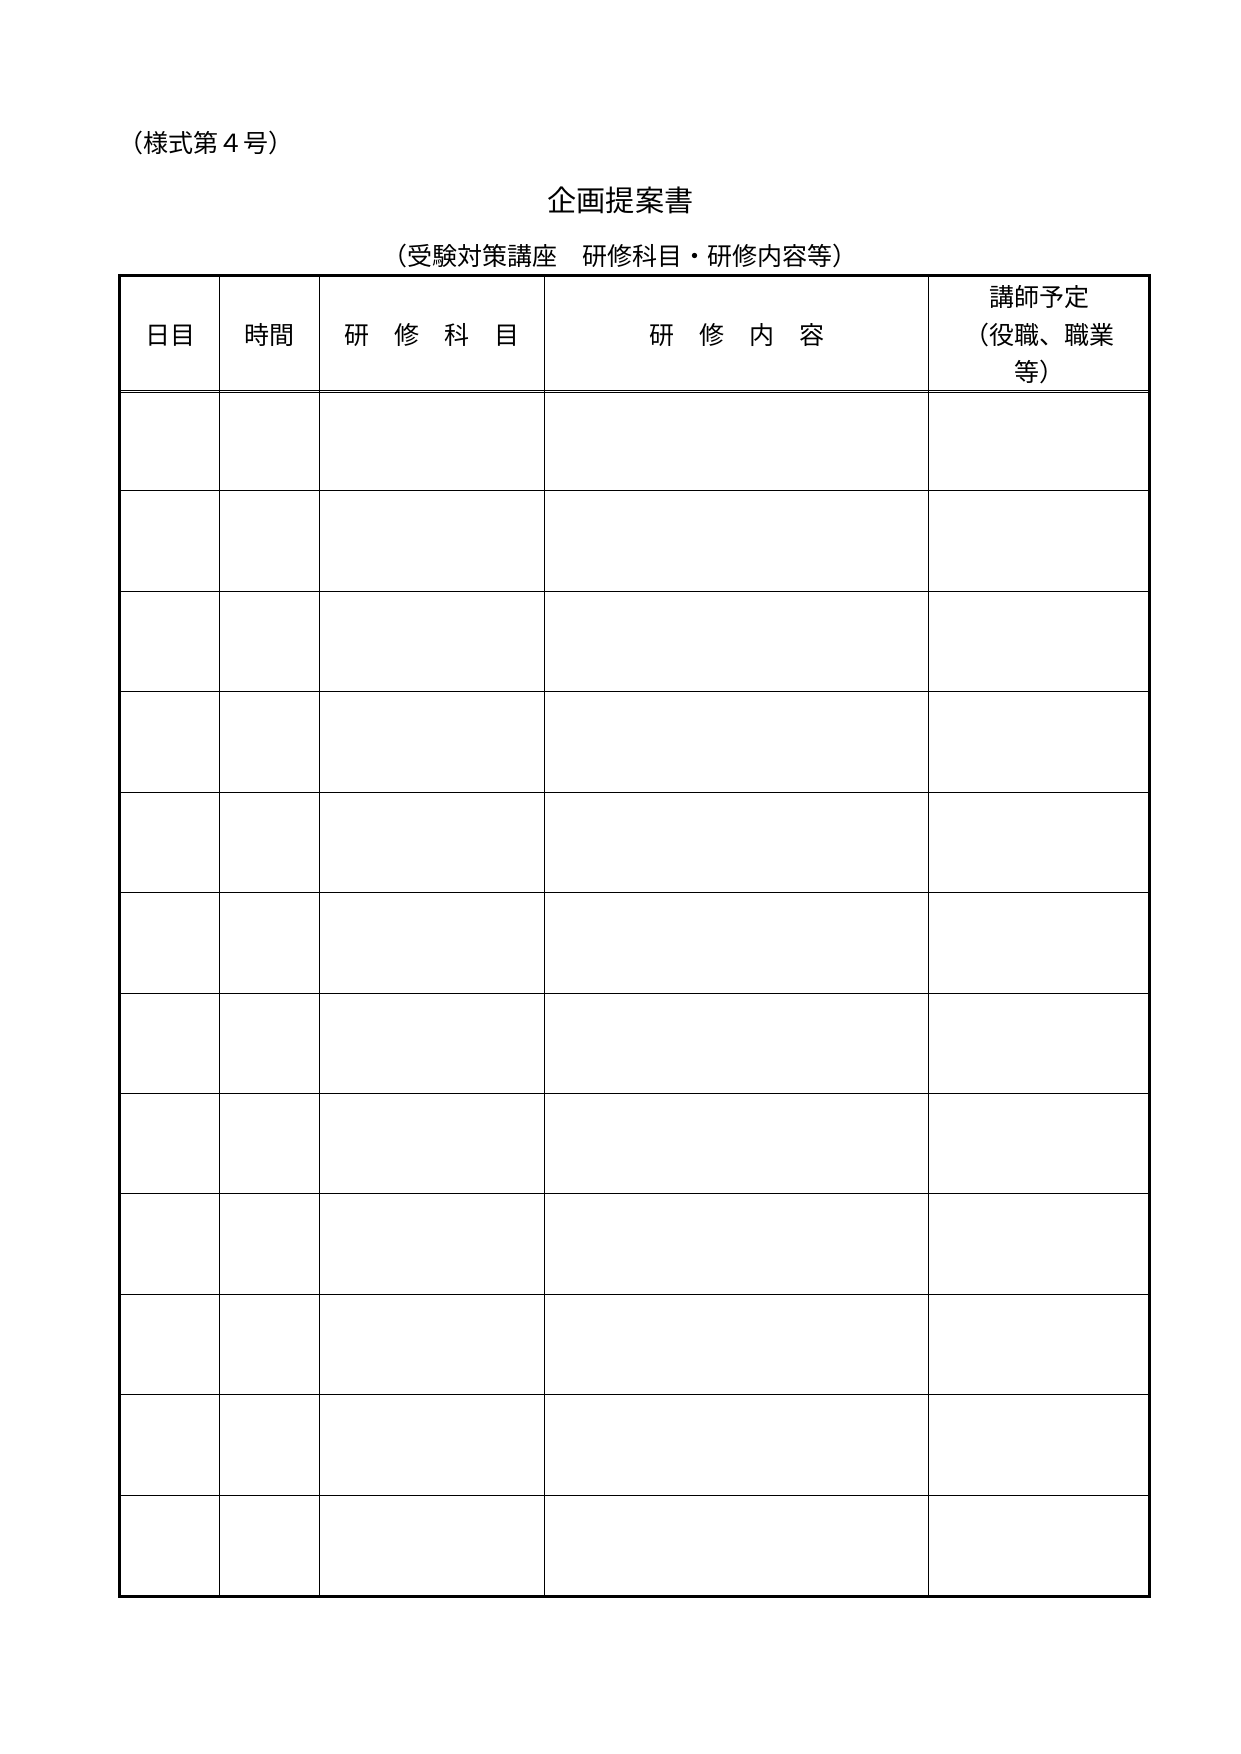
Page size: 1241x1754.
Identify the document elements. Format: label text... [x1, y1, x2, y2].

table_header 研 修 科 目 [320, 277, 544, 390]
table_cell [121, 491, 219, 591]
table_cell [220, 692, 319, 792]
table_cell [545, 1094, 928, 1193]
table_cell [545, 994, 928, 1093]
table_header 研 修 内 容 [545, 277, 928, 390]
table_cell [320, 1295, 544, 1394]
table_cell [929, 893, 1148, 992]
table_cell [121, 994, 219, 1093]
table_cell [121, 793, 219, 892]
table_cell [220, 592, 319, 691]
table_cell [121, 1295, 219, 1394]
table_cell [320, 1395, 544, 1494]
table_cell [121, 592, 219, 691]
table_cell [545, 491, 928, 591]
table_cell [929, 692, 1148, 792]
table_cell [121, 692, 219, 792]
table_cell [320, 793, 544, 892]
table_cell [929, 1496, 1148, 1595]
table_cell [929, 491, 1148, 591]
table_cell [220, 1395, 319, 1494]
table_cell [545, 793, 928, 892]
table_cell [545, 893, 928, 992]
table_cell [220, 1496, 319, 1595]
table_cell [220, 793, 319, 892]
table_cell [121, 1094, 219, 1193]
table_cell [929, 793, 1148, 892]
text （様式第４号） [118, 123, 1122, 161]
table_cell [121, 1395, 219, 1494]
table_cell [929, 393, 1148, 490]
table_cell [545, 1295, 928, 1394]
table_cell [121, 1194, 219, 1294]
table_cell [545, 1194, 928, 1294]
table_cell [320, 393, 544, 490]
table_cell [220, 491, 319, 591]
table_cell [929, 1094, 1148, 1193]
table_header 講師予定 （役職、職業等） [929, 277, 1148, 390]
table_cell [320, 692, 544, 792]
table_cell [220, 1094, 319, 1193]
table_cell [929, 994, 1148, 1093]
table_header 日目 [121, 277, 219, 390]
table_cell [220, 893, 319, 992]
table_cell [121, 1496, 219, 1595]
table_cell [121, 893, 219, 992]
table_cell [320, 1094, 544, 1193]
table_cell [929, 592, 1148, 691]
table_cell [545, 1395, 928, 1494]
text （受験対策講座 研修科目・研修内容等） [118, 236, 1122, 274]
table_cell [545, 393, 928, 490]
table_cell [929, 1194, 1148, 1294]
table_cell [121, 393, 219, 490]
table_cell [320, 1496, 544, 1595]
table_cell [929, 1395, 1148, 1494]
table_header 時間 [220, 277, 319, 390]
table_cell [320, 994, 544, 1093]
table_cell [220, 393, 319, 490]
table_cell [929, 1295, 1148, 1394]
table_cell [545, 592, 928, 691]
table_cell [545, 692, 928, 792]
table_cell [545, 1496, 928, 1595]
table_cell [220, 1295, 319, 1394]
table_cell [320, 592, 544, 691]
table_cell [220, 994, 319, 1093]
table_cell [320, 893, 544, 992]
table_cell [320, 491, 544, 591]
table_cell [320, 1194, 544, 1294]
text 企画提案書 [118, 161, 1122, 236]
table_cell [220, 1194, 319, 1294]
